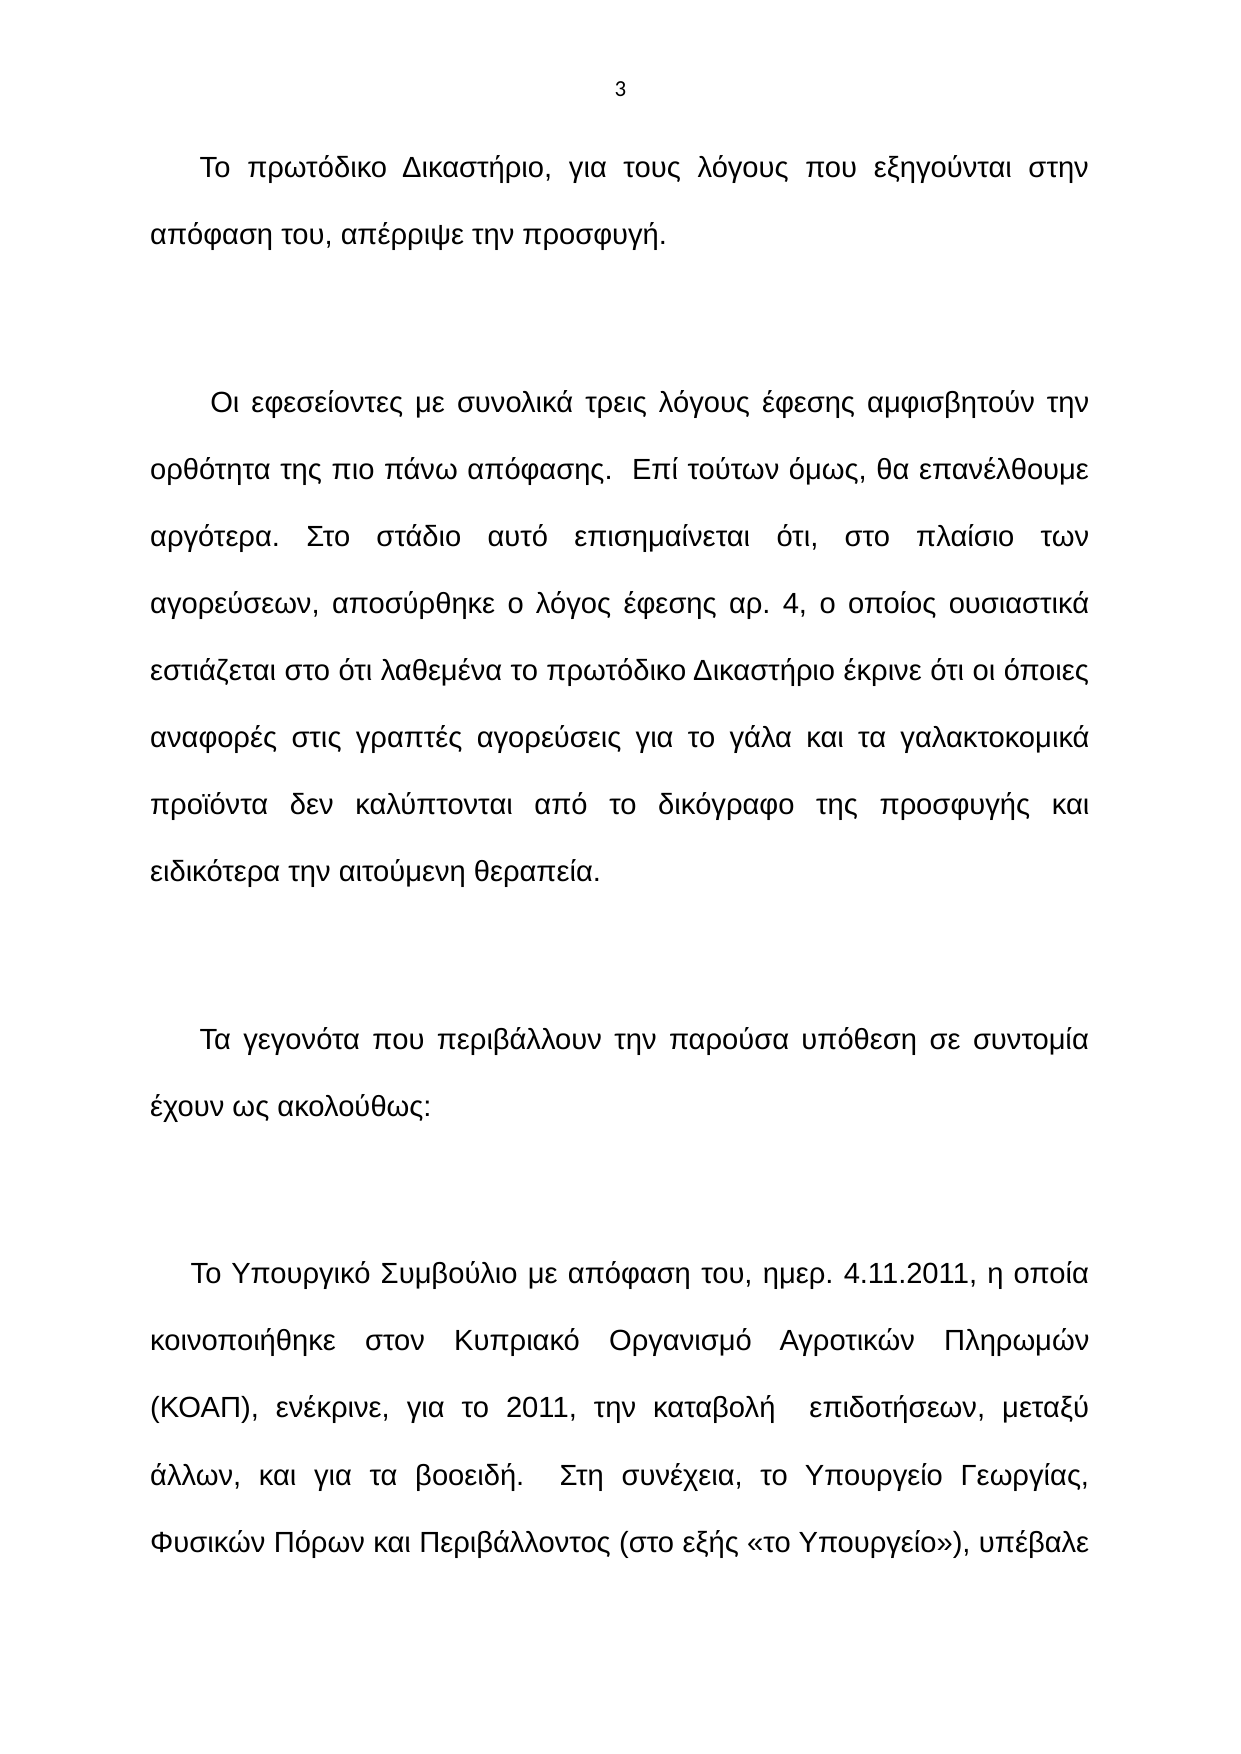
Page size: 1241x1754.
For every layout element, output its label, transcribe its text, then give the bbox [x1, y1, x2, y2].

text Οι εφεσείοντες με συνολικά τρεις λόγους έφεσης αμφισβητούν την ορθότητα της πιο πάνω απόφασης. Επί τούτων όμως, θα επανέλθουμε αργότερα. Στο στάδιο αυτό επισημαίνεται ότι, στο πλαίσιο των αγορεύσεων, αποσύρθηκε ο λόγος έφεσης αρ. 4, ο οποίος ουσιαστικά εστιάζεται στο ότι λαθεμένα το πρωτόδικο Δικαστήριο έκρινε ότι οι όποιες αναφορές στις γραπτές αγορεύσεις για το γάλα και τα γαλακτοκομικά προϊόντα δεν καλύπτονται από το δικόγραφο της προσφυγής και ειδικότερα την αιτούμενη θεραπεία. [150, 384, 1090, 888]
text Το πρωτόδικο Δικαστήριο, για τους λόγους που εξηγούνται στην απόφαση του, απέρριψε την προσφυγή. [150, 150, 1090, 251]
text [150, 1256, 1090, 1558]
text Τα γεγονότα που περιβάλλουν την παρούσα υπόθεση σε συντομία έχουν ως ακολούθως: [150, 1022, 1090, 1122]
